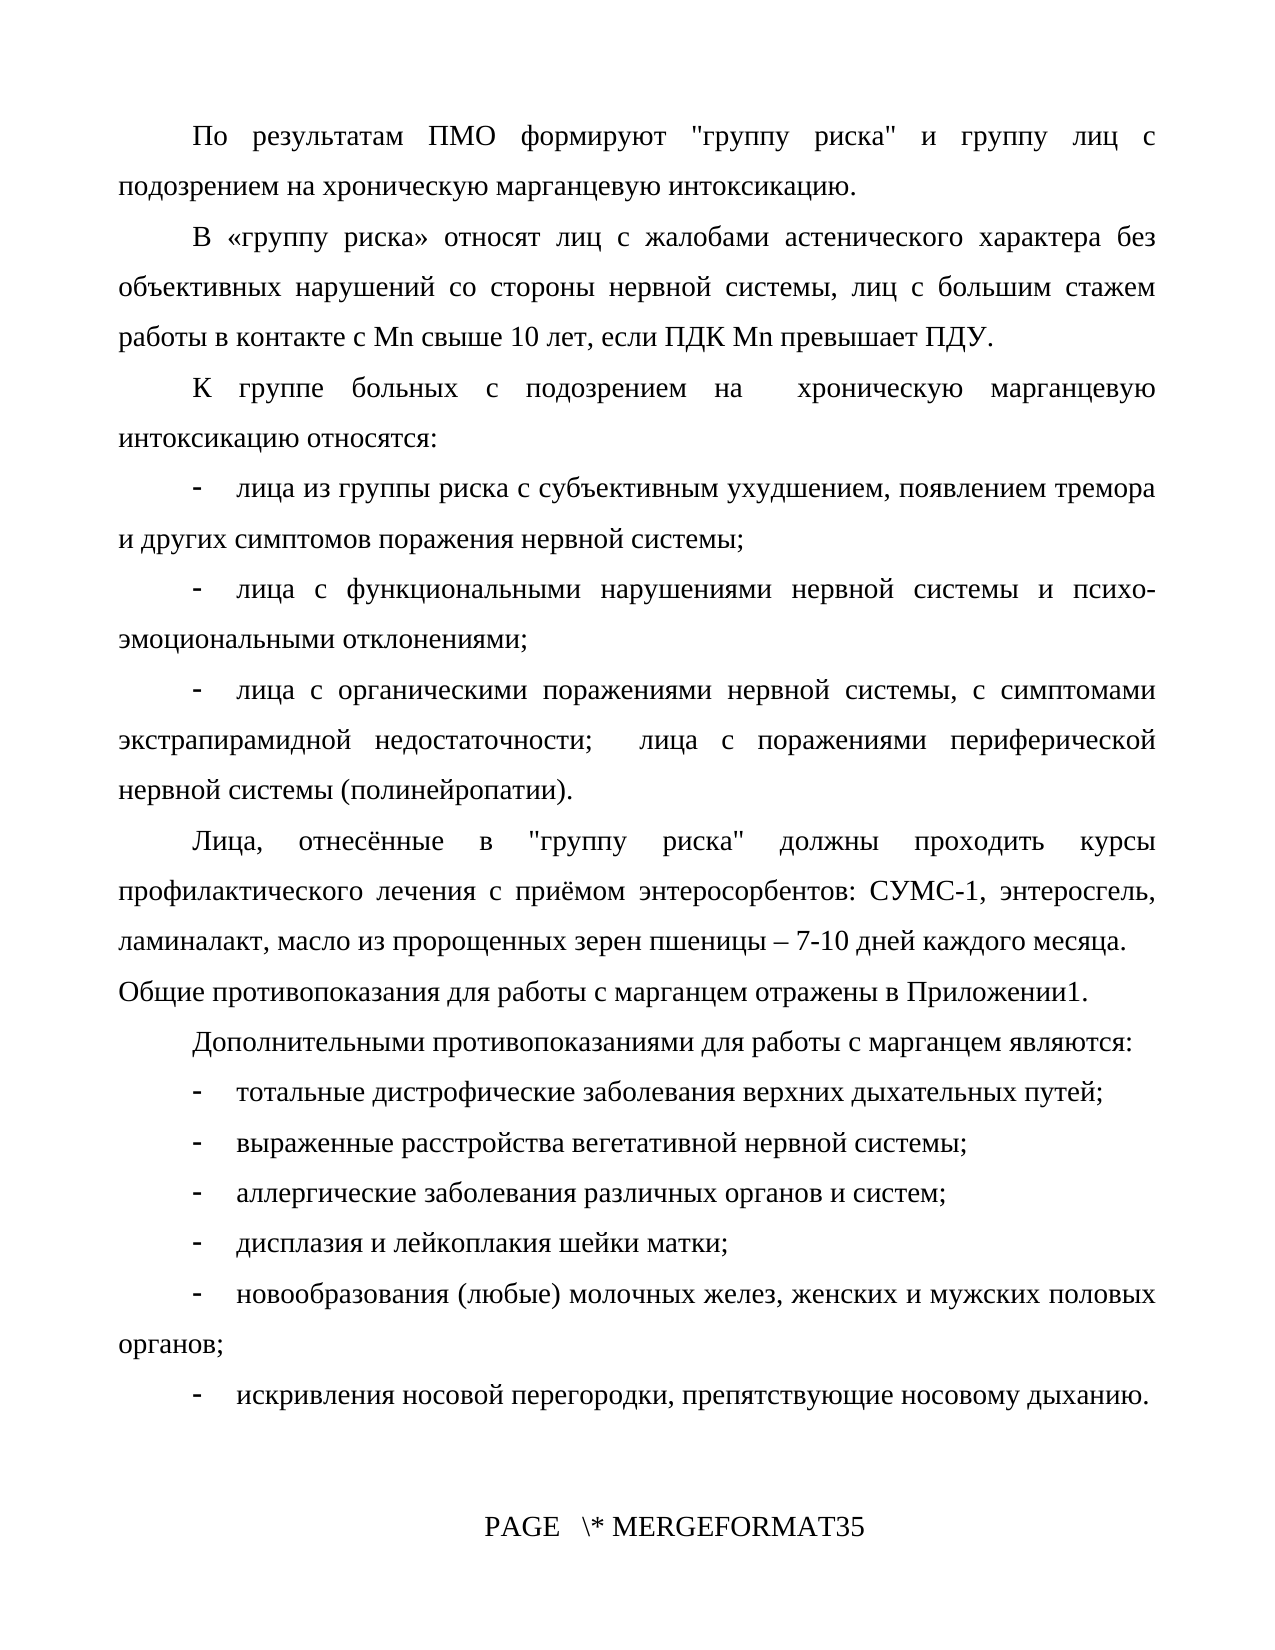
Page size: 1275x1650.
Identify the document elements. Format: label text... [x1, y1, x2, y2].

list выраженные расстройства вегетативной нервной системы; [118, 1125, 1157, 1158]
list дисплазия и лейкоплакия шейки матки; [118, 1226, 1157, 1259]
text В «группу риска» относят лиц с жалобами астенического характера без объективных нарушений со стороны нервной системы, лиц с большим стажем работы в контакте с Mn свыше 10 лет, если ПДК Mn превышает ПДУ. [118, 219, 1157, 353]
list лица из группы риска с субъективным ухудшением, появлением тремора и других симптомов поражения нервной системы; [118, 470, 1157, 554]
list лица с органическими поражениями нервной системы, с симптомами экстрапирамидной недостаточности; лица с поражениями периферической нервной системы (полинейропатии). [118, 672, 1157, 806]
list лица с функциональными нарушениями нервной системы и психо-эмоциональными отклонениями; [118, 571, 1157, 655]
text К группе больных с подозрением на хроническую марганцевую интоксикацию относятся: [118, 370, 1157, 453]
list искривления носовой перегородки, препятствующие носовому дыханию. [118, 1377, 1157, 1410]
text Дополнительными противопоказаниями для работы с марганцем являются: [118, 1024, 1157, 1058]
text Лица, отнесённые в "группу риска" должны проходить курсы профилактического лечения с приёмом энтеросорбентов: СУМС-1, энтеросгель, ламиналакт, масло из пророщенных зерен пшеницы – 7-10 дней каждого месяца. [118, 823, 1157, 957]
list новообразования (любые) молочных желез, женских и мужских половых органов; [118, 1276, 1157, 1360]
list аллергические заболевания различных органов и систем; [118, 1175, 1157, 1209]
text По результатам ПМО формируют "группу риска" и группу лиц с подозрением на хроническую марганцевую интоксикацию. [118, 118, 1157, 202]
text Общие противопоказания для работы с марганцем отражены в Приложении1. [118, 974, 1157, 1007]
list тотальные дистрофические заболевания верхних дыхательных путей; [118, 1074, 1157, 1108]
